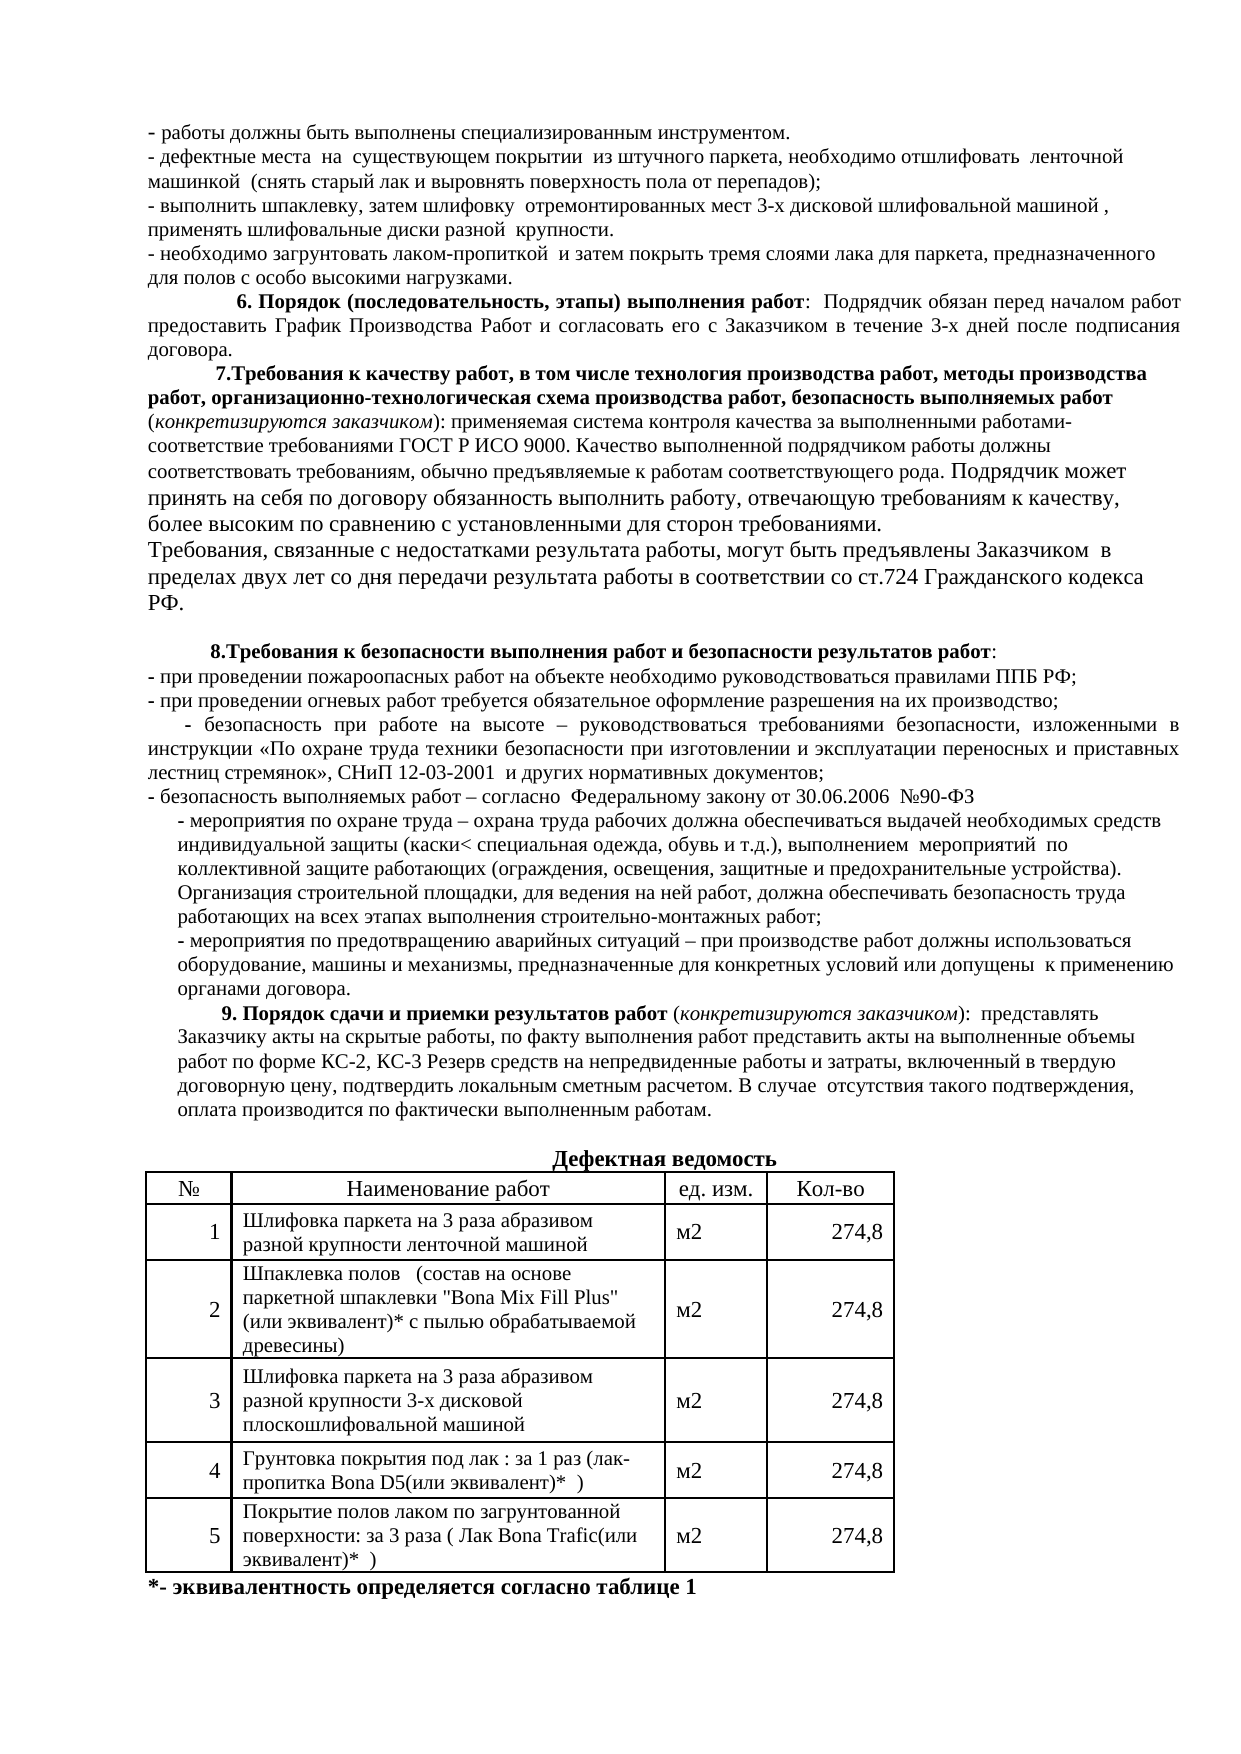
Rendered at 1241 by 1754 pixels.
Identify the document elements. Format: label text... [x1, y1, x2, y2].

table_header ед. изм. [666, 1173, 766, 1202]
text 7.Требования к качеству работ, в том числе технология производства работ, методы производства работ, организационно-технологическая схема производства работ, безопасность выполняемых работ (конкретизируются заказчиком): применяемая система контроля качества за выполненными работами- соответствие требованиями ГОСТ Р ИСО 9000. Качество выполненной подрядчиком работы должны соответствовать требованиям, обычно предъявляемые к работам соответствующего рода. Подрядчик может принять на себя по договору обязанность выполнить работу, отвечающую требованиям к качеству, более высоким по сравнению с установленными для сторон требованиями. [148, 361, 1181, 536]
text 9. Порядок сдачи и приемки результатов работ (конкретизируются заказчиком): представлять Заказчику акты на скрытые работы, по факту выполнения работ представить акты на выполненные объемы работ по форме КС-2, КС-3 Резерв средств на непредвиденные работы и затраты, включенный в твердую договорную цену, подтвердить локальным сметным расчетом. В случае отсутствия такого подтверждения, оплата производится по фактически выполненным работам. [177, 1000, 1181, 1121]
text - безопасность выполняемых работ – согласно Федеральному закону от 30.06.2006 №90-ФЗ [148, 784, 1181, 808]
text 6. Порядок (последовательность, этапы) выполнения работ: Подрядчик обязан перед началом работ предоставить График Производства Работ и согласовать его с Заказчиком в течение 3-х дней после подписания договора. [148, 289, 1181, 361]
table_cell Шлифовка паркета на 3 раза абразивом разной крупности ленточной машиной [233, 1205, 664, 1259]
text - мероприятия по предотвращению аварийных ситуаций – при производстве работ должны использоваться оборудование, машины и механизмы, предназначенные для конкретных условий или допущены к применению органами договора. [177, 928, 1181, 1000]
table_header Наименование работ [233, 1173, 664, 1202]
text - при проведении пожароопасных работ на объекте необходимо руководствоваться правилами ППБ РФ; [148, 663, 1181, 688]
table_cell м2 [666, 1359, 766, 1441]
table_cell 274,8 [768, 1359, 893, 1441]
table_cell м2 [666, 1205, 766, 1259]
table_cell 2 [147, 1261, 230, 1357]
table_cell 274,8 [768, 1499, 893, 1571]
table_header № [147, 1173, 230, 1202]
text - работы должны быть выполнены специализированным инструментом. [148, 118, 1181, 144]
text - выполнить шпаклевку, затем шлифовку отремонтированных мест 3-х дисковой шлифовальной машиной , применять шлифовальные диски разной крупности. [148, 193, 1181, 241]
text - необходимо загрунтовать лаком-пропиткой и затем покрыть тремя слоями лака для паркета, предназначенного для полов с особо высокими нагрузками. [148, 241, 1181, 289]
table_cell 4 [147, 1443, 230, 1497]
table_cell 3 [147, 1359, 230, 1441]
text 8.Требования к безопасности выполнения работ и безопасности результатов работ: [148, 639, 1181, 663]
text Требования, связанные с недостатками результата работы, могут быть предъявлены Заказчиком в пределах двух лет со дня передачи результата работы в соответствии со ст.724 Гражданского кодекса РФ. [148, 536, 1181, 615]
text *- эквивалентность определяется согласно таблице 1 [148, 1573, 1181, 1600]
table_cell 5 [147, 1499, 230, 1571]
table_cell 274,8 [768, 1261, 893, 1357]
table_cell Грунтовка покрытия под лак : за 1 раз (лак-пропитка Bona D5(или эквивалент)* ) [233, 1443, 664, 1497]
text - мероприятия по охране труда – охрана труда рабочих должна обеспечиваться выдачей необходимых средств индивидуальной защиты (каски< специальная одежда, обувь и т.д.), выполнением мероприятий по коллективной защите работающих (ограждения, освещения, защитные и предохранительные устройства). Организация строительной площадки, для ведения на ней работ, должна обеспечивать безопасность труда работающих на всех этапах выполнения строительно-монтажных работ; [177, 808, 1181, 928]
table_cell м2 [666, 1499, 766, 1571]
table_cell Шлифовка паркета на 3 раза абразивом разной крупности 3-х дисковой плоскошлифовальной машиной [233, 1359, 664, 1441]
table_cell 274,8 [768, 1443, 893, 1497]
text - дефектные места на существующем покрытии из штучного паркета, необходимо отшлифовать ленточной машинкой (снять старый лак и выровнять поверхность пола от перепадов); [148, 144, 1181, 193]
table_cell 1 [147, 1205, 230, 1259]
table_header Кол-во [768, 1173, 893, 1202]
table_cell м2 [666, 1261, 766, 1357]
table_cell 274,8 [768, 1205, 893, 1259]
text - при проведении огневых работ требуется обязательное оформление разрешения на их производство; [148, 688, 1181, 712]
table_cell Покрытие полов лаком по загрунтованной поверхности: за 3 раза ( Лак Bona Trafic(или эквивалент)* ) [233, 1499, 664, 1571]
table_cell Шпаклевка полов (состав на основе паркетной шпаклевки "Bona Mix Fill Plus" (или эквивалент)* с пылью обрабатываемой древесины) [233, 1261, 664, 1357]
text Дефектная ведомость [148, 1145, 1181, 1171]
table_cell м2 [666, 1443, 766, 1497]
text - безопасность при работе на высоте – руководствоваться требованиями безопасности, изложенными в инструкции «По охране труда техники безопасности при изготовлении и эксплуатации переносных и приставных лестниц стремянок», СНиП 12-03-2001 и других нормативных документов; [148, 712, 1181, 784]
